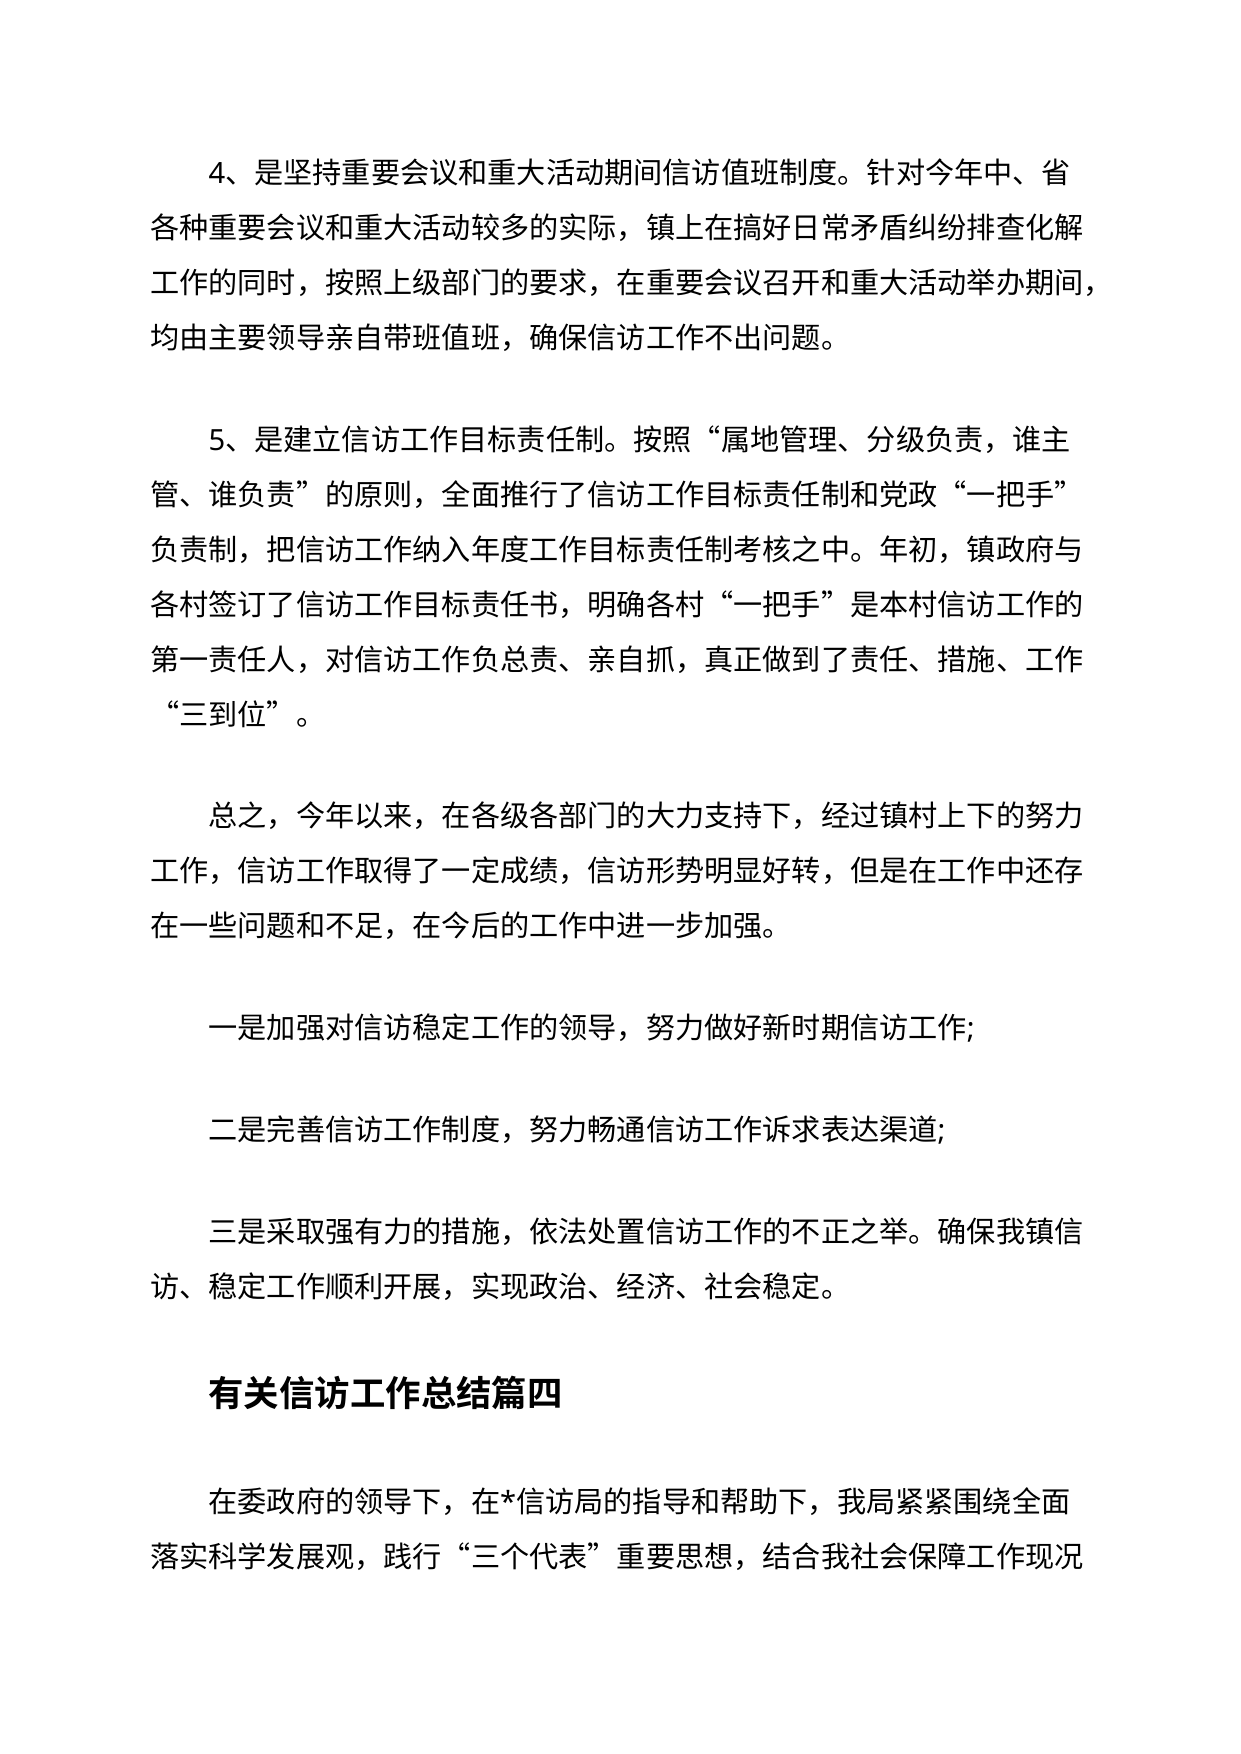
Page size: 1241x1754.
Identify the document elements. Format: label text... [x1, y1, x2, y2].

text 总之，今年以来，在各级各部门的大力支持下，经过镇村上下的努力工作，信访工作取得了一定成绩，信访形势明显好转，但是在工作中还存在一些问题和不足，在今后的工作中进一步加强。 [150, 793, 1090, 945]
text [150, 1478, 1090, 1576]
text 二是完善信访工作制度，努力畅通信访工作诉求表达渠道; [150, 1106, 1090, 1149]
text 一是加强对信访稳定工作的领导，努力做好新时期信访工作; [150, 1004, 1090, 1047]
text 5、是建立信访工作目标责任制。按照“属地管理、分级负责，谁主管、谁负责”的原则，全面推行了信访工作目标责任制和党政“一把手”负责制，把信访工作纳入年度工作目标责任制考核之中。年初，镇政府与各村签订了信访工作目标责任书，明确各村“一把手”是本村信访工作的第一责任人，对信访工作负总责、亲自抓，真正做到了责任、措施、工作“三到位”。 [150, 417, 1090, 733]
text 有关信访工作总结篇四 [150, 1365, 1090, 1416]
text 三是采取强有力的措施，依法处置信访工作的不正之举。确保我镇信访、稳定工作顺利开展，实现政治、经济、社会稳定。 [150, 1208, 1090, 1306]
text 4、是坚持重要会议和重大活动期间信访值班制度。针对今年中、省各种重要会议和重大活动较多的实际，镇上在搞好日常矛盾纠纷排查化解工作的同时，按照上级部门的要求，在重要会议召开和重大活动举办期间，均由主要领导亲自带班值班，确保信访工作不出问题。 [150, 150, 1090, 357]
